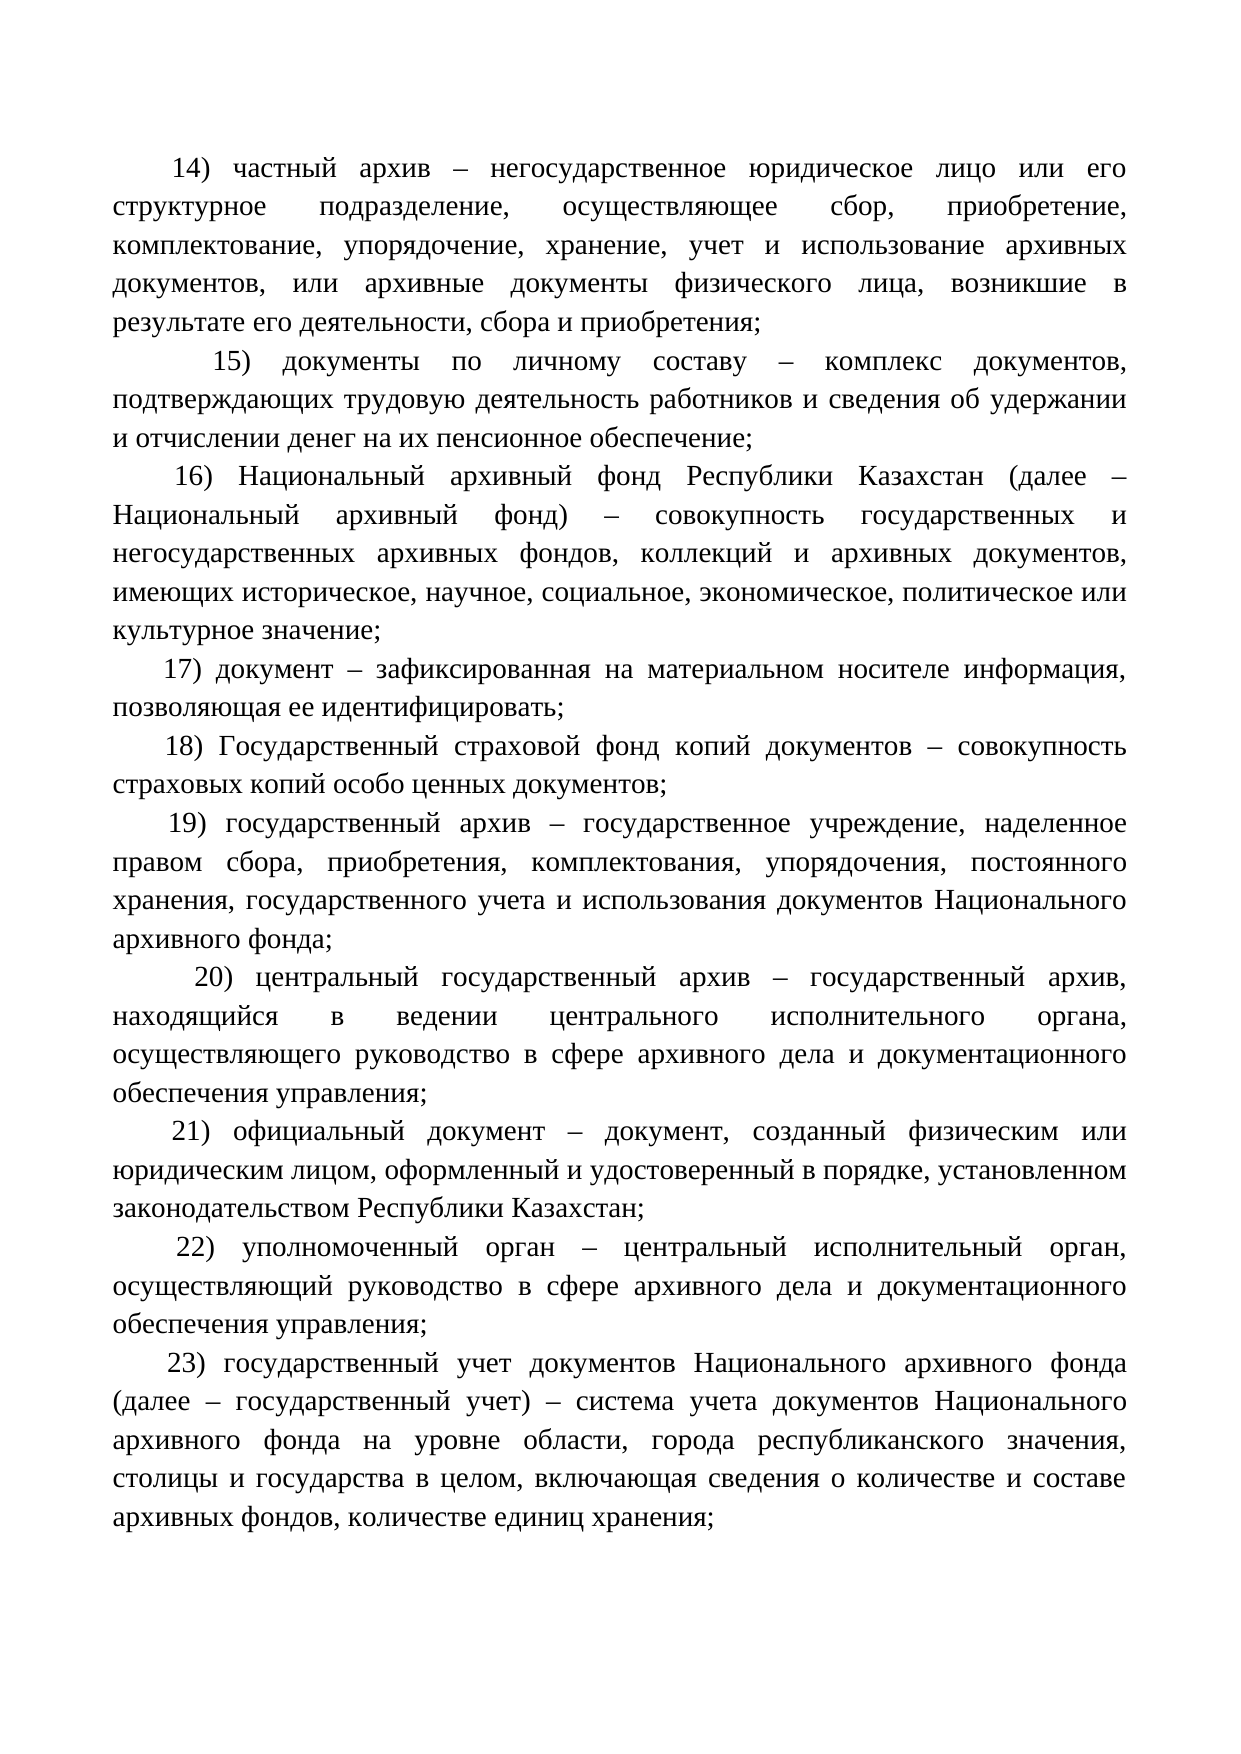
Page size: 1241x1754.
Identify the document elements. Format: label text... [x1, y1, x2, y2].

text 19) государственный архив – государственное учреждение, наделенное правом сбора, приобретения, комплектования, упорядочения, постоянного хранения, государственного учета и использования документов Национального архивного фонда; [112, 805, 1128, 954]
text 17) документ – зафиксированная на материальном носителе информация, позволяющая ее идентифицировать; [112, 651, 1128, 723]
text 18) Государственный страховой фонд копий документов – совокупность страховых копий особо ценных документов; [112, 728, 1128, 800]
text 16) Национальный архивный фонд Республики Казахстан (далее –Национальный архивный фонд) – совокупность государственных и негосударственных архивных фондов, коллекций и архивных документов, имеющих историческое, научное, социальное, экономическое, политическое или культурное значение; [112, 458, 1128, 646]
text 14) частный архив – негосударственное юридическое лицо или его структурное подразделение, осуществляющее сбор, приобретение, комплектование, упорядочение, хранение, учет и использование архивных документов, или архивные документы физического лица, возникшие в результате его деятельности, сбора и приобретения; [112, 150, 1128, 338]
text 21) официальный документ – документ, созданный физическим или юридическим лицом, оформленный и удостоверенный в порядке, установленном законодательством Республики Казахстан; [112, 1113, 1128, 1224]
text 20) центральный государственный архив – государственный архив, находящийся в ведении центрального исполнительного органа, осуществляющего руководство в сфере архивного дела и документационного обеспечения управления; [112, 959, 1128, 1108]
text 22) уполномоченный орган – центральный исполнительный орган, осуществляющий руководство в сфере архивного дела и документационного обеспечения управления; [112, 1229, 1128, 1340]
text 15) документы по личному составу – комплекс документов, подтверждающих трудовую деятельность работников и сведения об удержании и отчислении денег на их пенсионное обеспечение; [112, 343, 1128, 453]
text 23) государственный учет документов Национального архивного фонда (далее – государственный учет) – система учета документов Национального архивного фонда на уровне области, города республиканского значения, столицы и государства в целом, включающая сведения о количестве и составе архивных фондов, количестве единиц хранения; [112, 1345, 1128, 1532]
